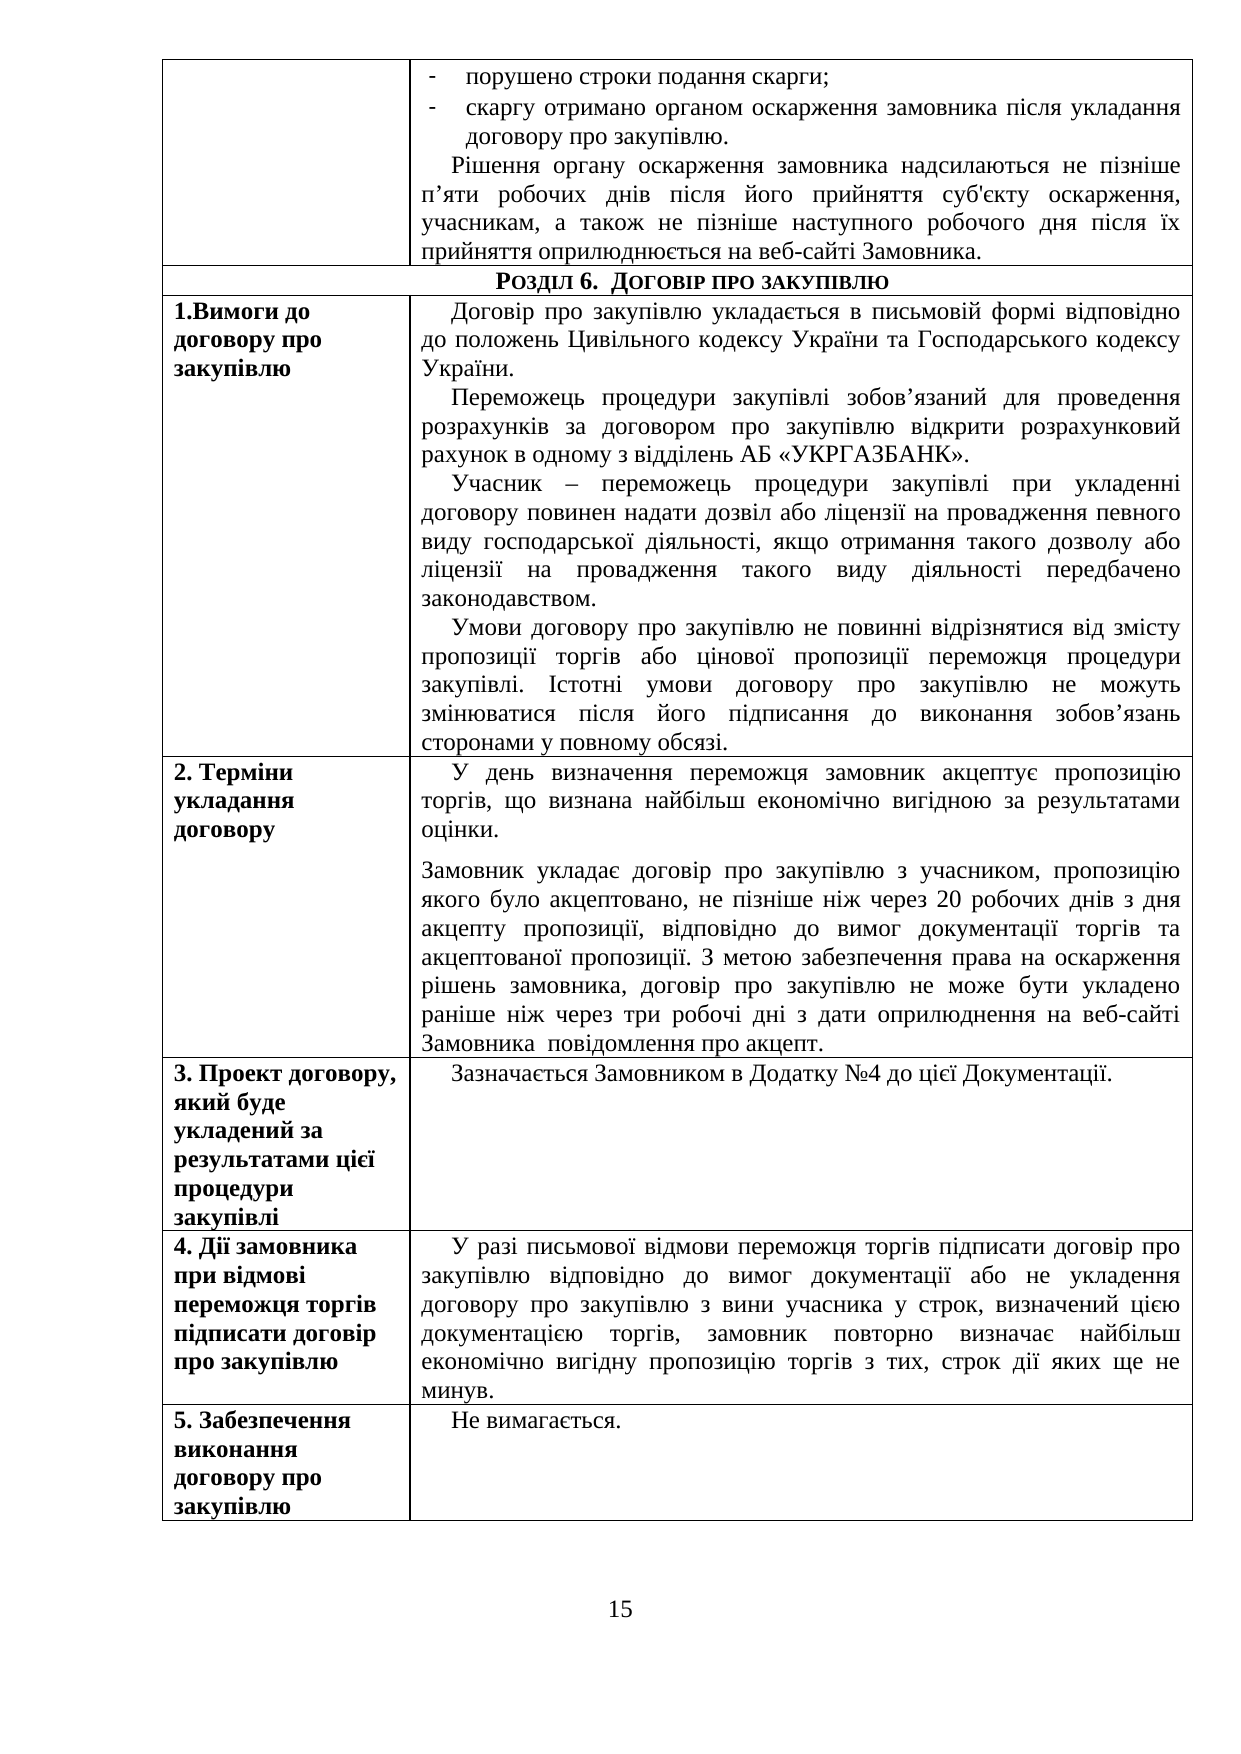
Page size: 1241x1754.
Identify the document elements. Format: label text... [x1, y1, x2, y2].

table_cell 5. Забезпечення виконання договору про закупівлю [163, 1405, 409, 1520]
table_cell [163, 60, 409, 265]
table_cell У разі письмової відмови переможця торгів підписати договір про закупівлю відповідно до вимог документації або не укладення договору про закупівлю з вини учасника у строк, визначений цією документацією торгів, замовник повторно визначає найбільш економічно вигідну пропозицію торгів з тих, строк дії яких ще не минув. [411, 1231, 1192, 1404]
table_cell 2. Терміни укладання договору [163, 757, 409, 1057]
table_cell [411, 60, 1192, 265]
table_cell Зазначається Замовником в Додатку №4 до цієї Документації. [411, 1058, 1192, 1230]
table_cell Договір про закупівлю укладається в письмовій формі відповідно до положень Цивільного кодексу України та Господарського кодексу України. Переможець процедури закупівлі зобов’язаний для проведення розрахунків за договором про закупівлю відкрити розрахунковий рахунок в одному з відділень АБ «УКРГАЗБАНК». Учасник – переможець процедури закупівлі при укладенні договору повинен надати дозвіл або ліцензії на провадження певного виду господарської діяльності, якщо отримання такого дозволу або ліцензії на провадження такого виду діяльності передбачено законодавством. Умови договору про закупівлю не повинні відрізнятися від змісту пропозиції торгів або цінової пропозиції переможця процедури закупівлі. Істотні умови договору про закупівлю не можуть змінюватися після його підписання до виконання зобов’язань сторонами у повному обсязі. [411, 296, 1192, 756]
table_cell У день визначення переможця замовник акцептує пропозицію торгів, що визнана найбільш економічно вигідною за результатами оцінки. Замовник укладає договір про закупівлю з учасником, пропозицію якого було акцептовано, не пізніше ніж через 20 робочих днів з дня акцепту пропозиції, відповідно до вимог документації торгів та акцептованої пропозиції. З метою забезпечення права на оскарження рішень замовника, договір про закупівлю не може бути укладено раніше ніж через три робочі дні з дати оприлюднення на веб-сайті Замовника повідомлення про акцепт. [411, 757, 1192, 1057]
table_cell 3. Проект договору, який буде укладений за результатами цієї процедури закупівлі [163, 1058, 409, 1230]
table_cell 1.Вимоги до договору про закупівлю [163, 296, 409, 756]
table_cell 4. Дії замовника при відмові переможця торгів підписати договір про закупівлю [163, 1231, 409, 1404]
table_cell Не вимагається. [411, 1405, 1192, 1520]
table_cell Розділ 6. Договір про закупівлю [163, 266, 1192, 295]
